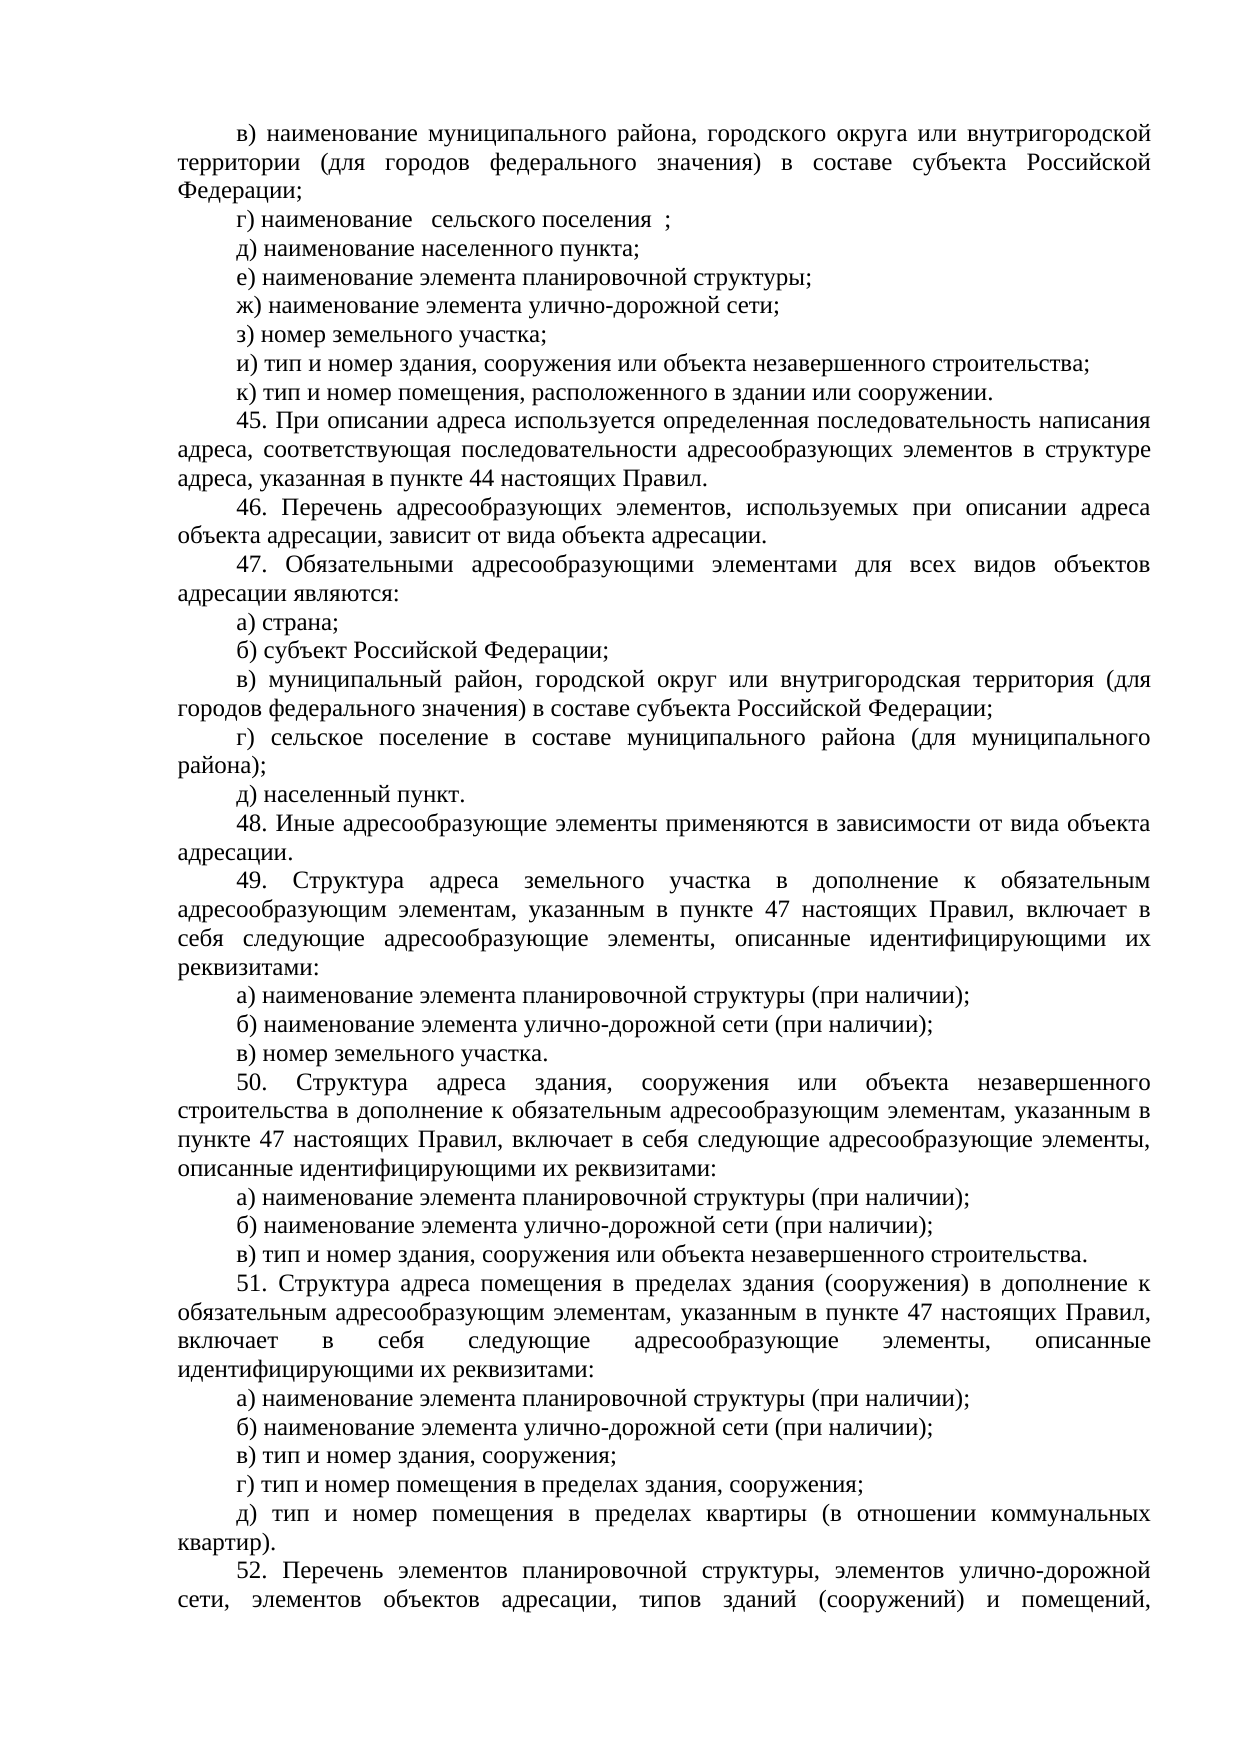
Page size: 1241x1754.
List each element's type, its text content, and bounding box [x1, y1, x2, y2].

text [177, 1556, 1152, 1613]
text б) субъект Российской Федерации; [177, 636, 1152, 664]
text 48. Иные адресообразующие элементы применяются в зависимости от вида объекта адресации. [177, 808, 1152, 866]
text в) тип и номер здания, сооружения или объекта незавершенного строительства. [177, 1239, 1152, 1268]
text б) наименование элемента улично-дорожной сети (при наличии); [177, 1009, 1152, 1038]
text г) наименование сельского поселения ; [177, 204, 1152, 233]
text в) муниципальный район, городской округ или внутригородская территория (для городов федерального значения) в составе субъекта Российской Федерации; [177, 664, 1152, 722]
text е) наименование элемента планировочной структуры; [177, 262, 1152, 291]
text з) номер земельного участка; [177, 319, 1152, 348]
text в) наименование муниципального района, городского округа или внутригородской территории (для городов федерального значения) в составе субъекта Российской Федерации; [177, 118, 1152, 204]
text 45. При описании адреса используется определенная последовательность написания адреса, соответствующая последовательности адресообразующих элементов в структуре адреса, указанная в пункте 44 настоящих Правил. [177, 406, 1152, 492]
text в) тип и номер здания, сооружения; [177, 1441, 1152, 1469]
text к) тип и номер помещения, расположенного в здании или сооружении. [177, 377, 1152, 406]
text 49. Структура адреса земельного участка в дополнение к обязательным адресообразующим элементам, указанным в пункте 47 настоящих Правил, включает в себя следующие адресообразующие элементы, описанные идентифицирующими их реквизитами: [177, 866, 1152, 981]
text д) населенный пункт. [177, 779, 1152, 808]
text 51. Структура адреса помещения в пределах здания (сооружения) в дополнение к обязательным адресообразующим элементам, указанным в пункте 47 настоящих Правил, включает в себя следующие адресообразующие элементы, описанные идентифицирующими их реквизитами: [177, 1268, 1152, 1383]
text а) страна; [177, 607, 1152, 636]
text б) наименование элемента улично-дорожной сети (при наличии); [177, 1412, 1152, 1441]
text д) наименование населенного пункта; [177, 233, 1152, 262]
text г) тип и номер помещения в пределах здания, сооружения; [177, 1469, 1152, 1498]
text а) наименование элемента планировочной структуры (при наличии); [177, 981, 1152, 1009]
text 46. Перечень адресообразующих элементов, используемых при описании адреса объекта адресации, зависит от вида объекта адресации. [177, 492, 1152, 549]
text г) сельское поселение в составе муниципального района (для муниципального района); [177, 722, 1152, 779]
text и) тип и номер здания, сооружения или объекта незавершенного строительства; [177, 348, 1152, 377]
text б) наименование элемента улично-дорожной сети (при наличии); [177, 1211, 1152, 1239]
text в) номер земельного участка. [177, 1038, 1152, 1067]
text д) тип и номер помещения в пределах квартиры (в отношении коммунальных квартир). [177, 1498, 1152, 1556]
text 50. Структура адреса здания, сооружения или объекта незавершенного строительства в дополнение к обязательным адресообразующим элементам, указанным в пункте 47 настоящих Правил, включает в себя следующие адресообразующие элементы, описанные идентифицирующими их реквизитами: [177, 1067, 1152, 1182]
text а) наименование элемента планировочной структуры (при наличии); [177, 1383, 1152, 1412]
text ж) наименование элемента улично-дорожной сети; [177, 291, 1152, 319]
text а) наименование элемента планировочной структуры (при наличии); [177, 1182, 1152, 1211]
text 47. Обязательными адресообразующими элементами для всех видов объектов адресации являются: [177, 549, 1152, 607]
